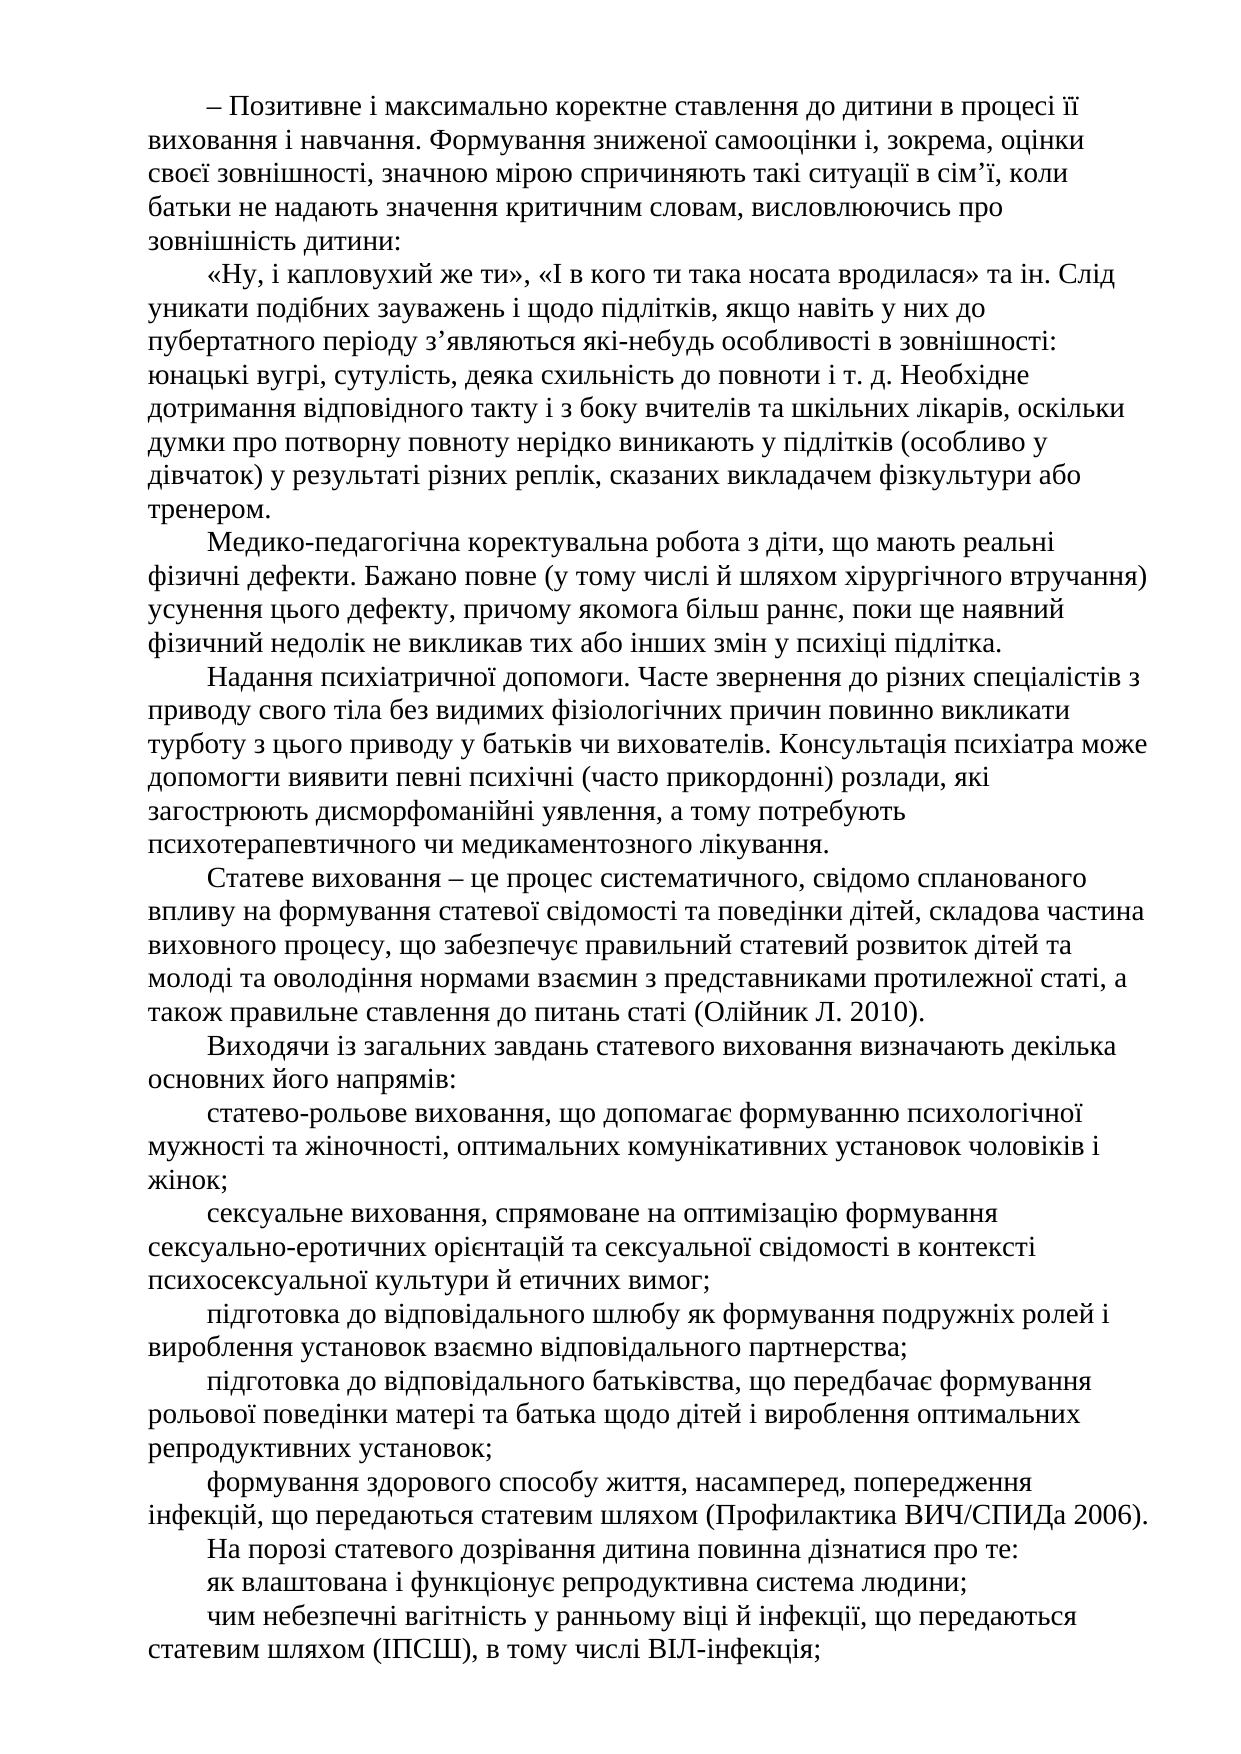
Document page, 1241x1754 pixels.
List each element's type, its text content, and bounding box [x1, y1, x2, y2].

text формування здорового способу життя, насамперед, попередження інфекцій, що передаються статевим шляхом (Профилактика ВИЧ/СПИДа 2006). [148, 1464, 1152, 1531]
text «Ну, і капловухий же ти», «І в кого ти така носата вродилася» та ін. Слід уникати подібних зауважень і щодо підлітків, якщо навіть у них до пубертатного періоду з’являються які-небудь особливості в зовнішності: юнацькі вугрі, сутулість, деяка схильність до повноти і т. д. Необхідне дотримання відповідного такту і з боку вчителів та шкільних лікарів, оскільки думки про потворну повноту нерідко виникають у підлітків (особливо у дівчаток) у результаті різних реплік, сказаних викладачем фізкультури або тренером. [148, 256, 1152, 524]
text Виходячи із загальних завдань статевого виховання визначають декілька основних його напрямів: [148, 1028, 1152, 1095]
text чим небезпечні вагітність у ранньому віці й інфекції, що передаються статевим шляхом (ІПСШ), в тому числі ВІЛ-інфекція; [148, 1598, 1152, 1665]
text статево-рольове виховання, що допомагає формуванню психологічної мужності та жіночності, оптимальних комунікативних установок чоловіків і жінок; [148, 1095, 1152, 1195]
text – Позитивне і максимально коректне ставлення до дитини в процесі її виховання і навчання. Формування зниженої самооцінки і, зокрема, оцінки своєї зовнішності, значною мірою спричиняють такі ситуації в сім’ї, коли батьки не надають значення критичним словам, висловлюючись про зовнішність дитини: [148, 88, 1152, 256]
text Надання психіатричної допомоги. Часте звернення до різних спеціалістів з приводу свого тіла без видимих фізіологічних причин повинно викликати турботу з цього приводу у батьків чи вихователів. Консультація психіатра може допомогти виявити певні психічні (часто прикордонні) розлади, які загострюють дисморфоманійні уявлення, а тому потребують психотерапевтичного чи медикаментозного лікування. [148, 659, 1152, 860]
text підготовка до відповідального батьківства, що передбачає формування рольової поведінки матері та батька щодо дітей і вироблення оптимальних репродуктивних установок; [148, 1363, 1152, 1464]
text сексуальне виховання, спрямоване на оптимізацію формування сексуально-еротичних орієнтацій та сексуальної свідомості в контексті психосексуальної культури й етичних вимог; [148, 1195, 1152, 1296]
text На порозі статевого дозрівання дитина повинна дізнатися про те: [148, 1531, 1152, 1564]
text підготовка до відповідального шлюбу як формування подружніх ролей і вироблення установок взаємно відповідального партнерства; [148, 1296, 1152, 1363]
text Статеве виховання – це процес систематичного, свідомо спланованого впливу на формування статевої свідомості та поведінки дітей, складова частина виховного процесу, що забезпечує правильний статевий розвиток дітей та молоді та оволодіння нормами взаємин з представниками протилежної статі, а також правильне ставлення до питань статі (Олійник Л. 2010). [148, 860, 1152, 1028]
text як влаштована і функціонує репродуктивна система людини; [148, 1564, 1152, 1598]
text Медико-педагогічна коректувальна робота з діти, що мають реальні фізичні дефекти. Бажано повне (у тому числі й шляхом хірургічного втручання) усунення цього дефекту, причому якомога більш раннє, поки ще наявний фізичний недолік не викликав тих або інших змін у психіці підлітка. [148, 524, 1152, 659]
